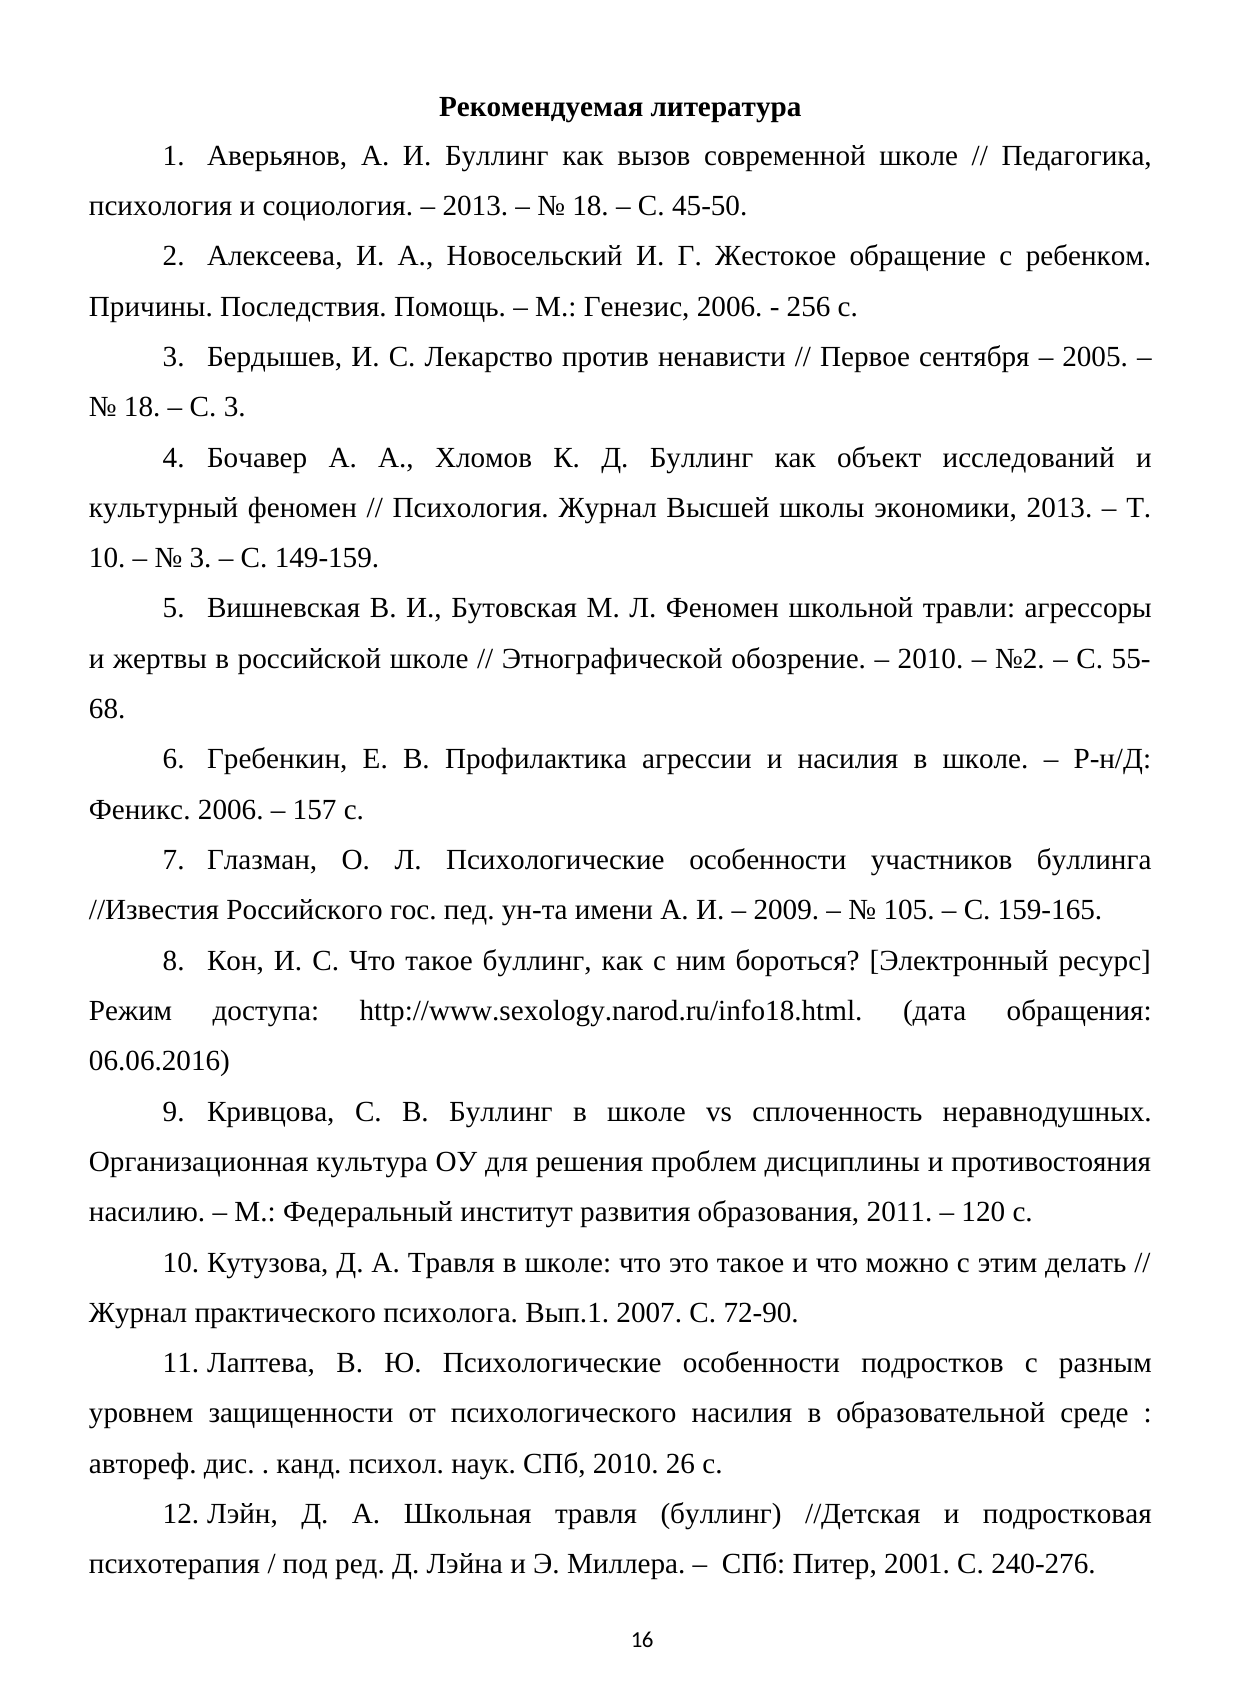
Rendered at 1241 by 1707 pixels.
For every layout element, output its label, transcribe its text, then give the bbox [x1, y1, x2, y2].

list Аверьянов, А. И. Буллинг как вызов современной школе // Педагогика, психология и социология. – 2013. – № 18. – С. 45-50. [89, 138, 1152, 222]
list Бочавер А. А., Хломов К. Д. Буллинг как объект исследований и культурный феномен // Психология. Журнал Высшей школы экономики, 2013. – Т. 10. – № 3. – С. 149-159. [89, 440, 1152, 574]
list Кутузова, Д. А. Травля в школе: что это такое и что можно с этим делать // Журнал практического психолога. Вып.1. 2007. С. 72-90. [89, 1245, 1152, 1328]
list Вишневская В. И., Бутовская М. Л. Феномен школьной травли: агрессоры и жертвы в российской школе // Этнографической обозрение. – 2010. – №2. – С. 55-68. [89, 591, 1152, 725]
list Глазман, О. Л. Психологические особенности участников буллинга //Известия Российского гос. пед. ун-та имени А. И. – 2009. – № 105. – С. 159-165. [89, 842, 1152, 926]
list Лаптева, В. Ю. Психологические особенности подростков с разным уровнем защищенности от психологического насилия в образовательной среде : автореф. дис. . канд. психол. наук. СПб, 2010. 26 с. [89, 1345, 1152, 1479]
list Кон, И. С. Что такое буллинг, как с ним бороться? [Электронный ресурс] Режим доступа: http://www.sexology.narod.ru/info18.html. (дата обращения: 06.06.2016) [89, 943, 1152, 1077]
text Рекомендуемая литература [89, 89, 1152, 122]
list Бердышев, И. С. Лекарство против ненависти // Первое сентября – 2005. – № 18. – С. 3. [89, 339, 1152, 423]
list Алексеева, И. А., Новосельский И. Г. Жестокое обращение с ребенком. Причины. Последствия. Помощь. – М.: Генезис, 2006. - 256 с. [89, 238, 1152, 322]
list Лэйн, Д. А. Школьная травля (буллинг) //Детская и подростковая психотерапия / под ред. Д. Лэйна и Э. Миллера. – СПб: Питер, 2001. С. 240-276. [89, 1496, 1152, 1580]
list Гребенкин, Е. В. Профилактика агрессии и насилия в школе. – Р-н/Д: Феникс. 2006. – 157 с. [89, 742, 1152, 825]
list Кривцова, С. В. Буллинг в школе vs сплоченность неравнодушных. Организационная культура ОУ для решения проблем дисциплины и противостояния насилию. – М.: Федеральный институт развития образования, 2011. – 120 с. [89, 1094, 1152, 1228]
